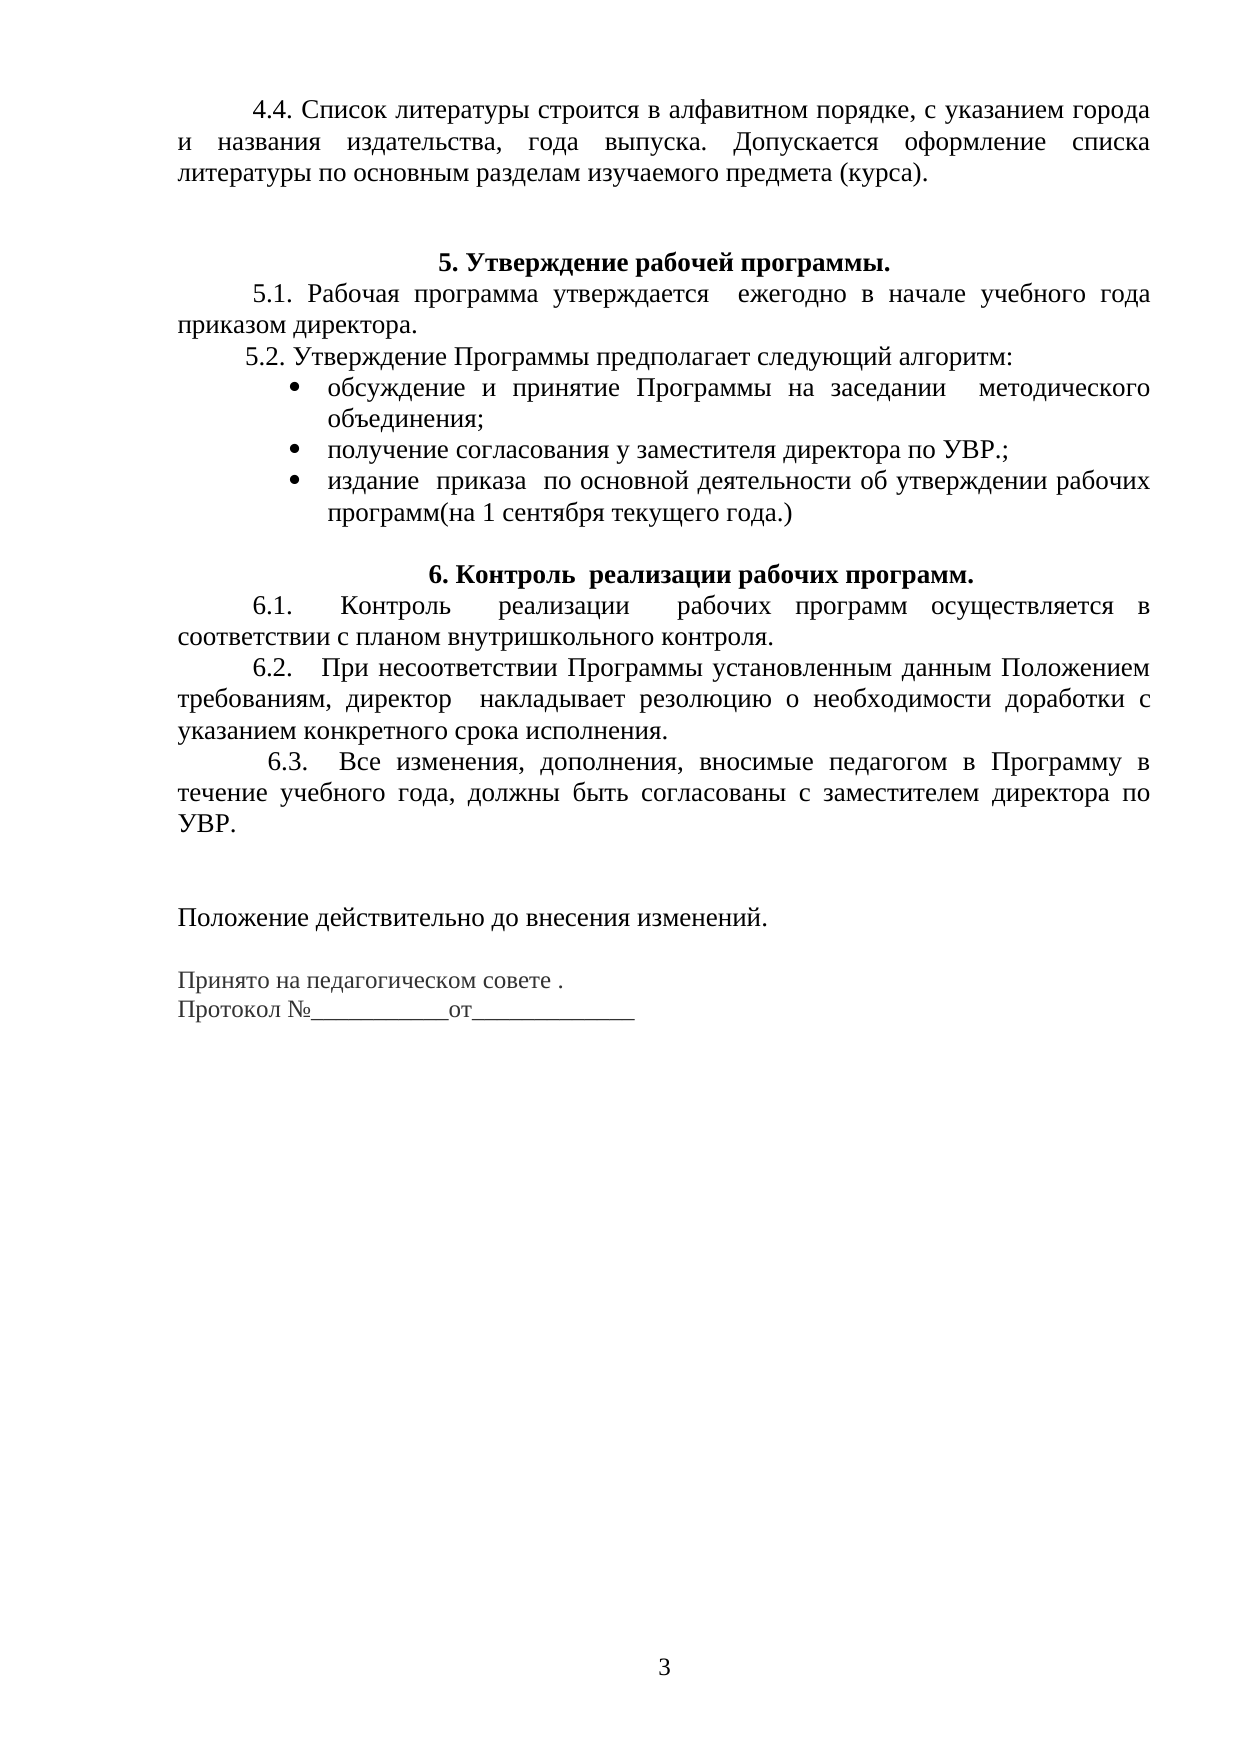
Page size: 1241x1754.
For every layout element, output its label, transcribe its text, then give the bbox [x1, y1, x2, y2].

list издание приказа по основной деятельности об утверждении рабочих программ(на 1 сентября текущего года.) [290, 464, 1152, 527]
text 6.3. Все изменения, дополнения, вносимые педагогом в Программу в течение учебного года, должны быть согласованы с заместителем директора по УВР. [177, 745, 1152, 838]
text Принято на педагогическом совете . [177, 965, 1152, 994]
text 5.1. Рабочая программа утверждается ежегодно в начале учебного года приказом директора. [177, 277, 1152, 340]
text 6.2. При несоответствии Программы установленным данным Положением требованиям, директор накладывает резолюцию о необходимости доработки с указанием конкретного срока исполнения. [177, 651, 1152, 745]
text 6. Контроль реализации рабочих программ. [177, 558, 1152, 589]
text 6.1. Контроль реализации рабочих программ осуществляется в соответствии с планом внутришкольного контроля. [177, 589, 1152, 651]
text Протокол №___________от_____________ [177, 994, 1152, 1023]
text 5. Утверждение рабочей программы. [177, 246, 1152, 277]
text Положение действительно до внесения изменений. [177, 901, 1152, 932]
list получение согласования у заместителя директора по УВР.; [290, 433, 1152, 464]
text 4.4. Список литературы строится в алфавитном порядке, с указанием города и названия издательства, года выпуска. Допускается оформление списка литературы по основным разделам изучаемого предмета (курса). [177, 94, 1152, 187]
text 5.2. Утверждение Программы предполагает следующий алгоритм: [177, 340, 1152, 371]
list обсуждение и принятие Программы на заседании методического объединения; [290, 371, 1152, 433]
